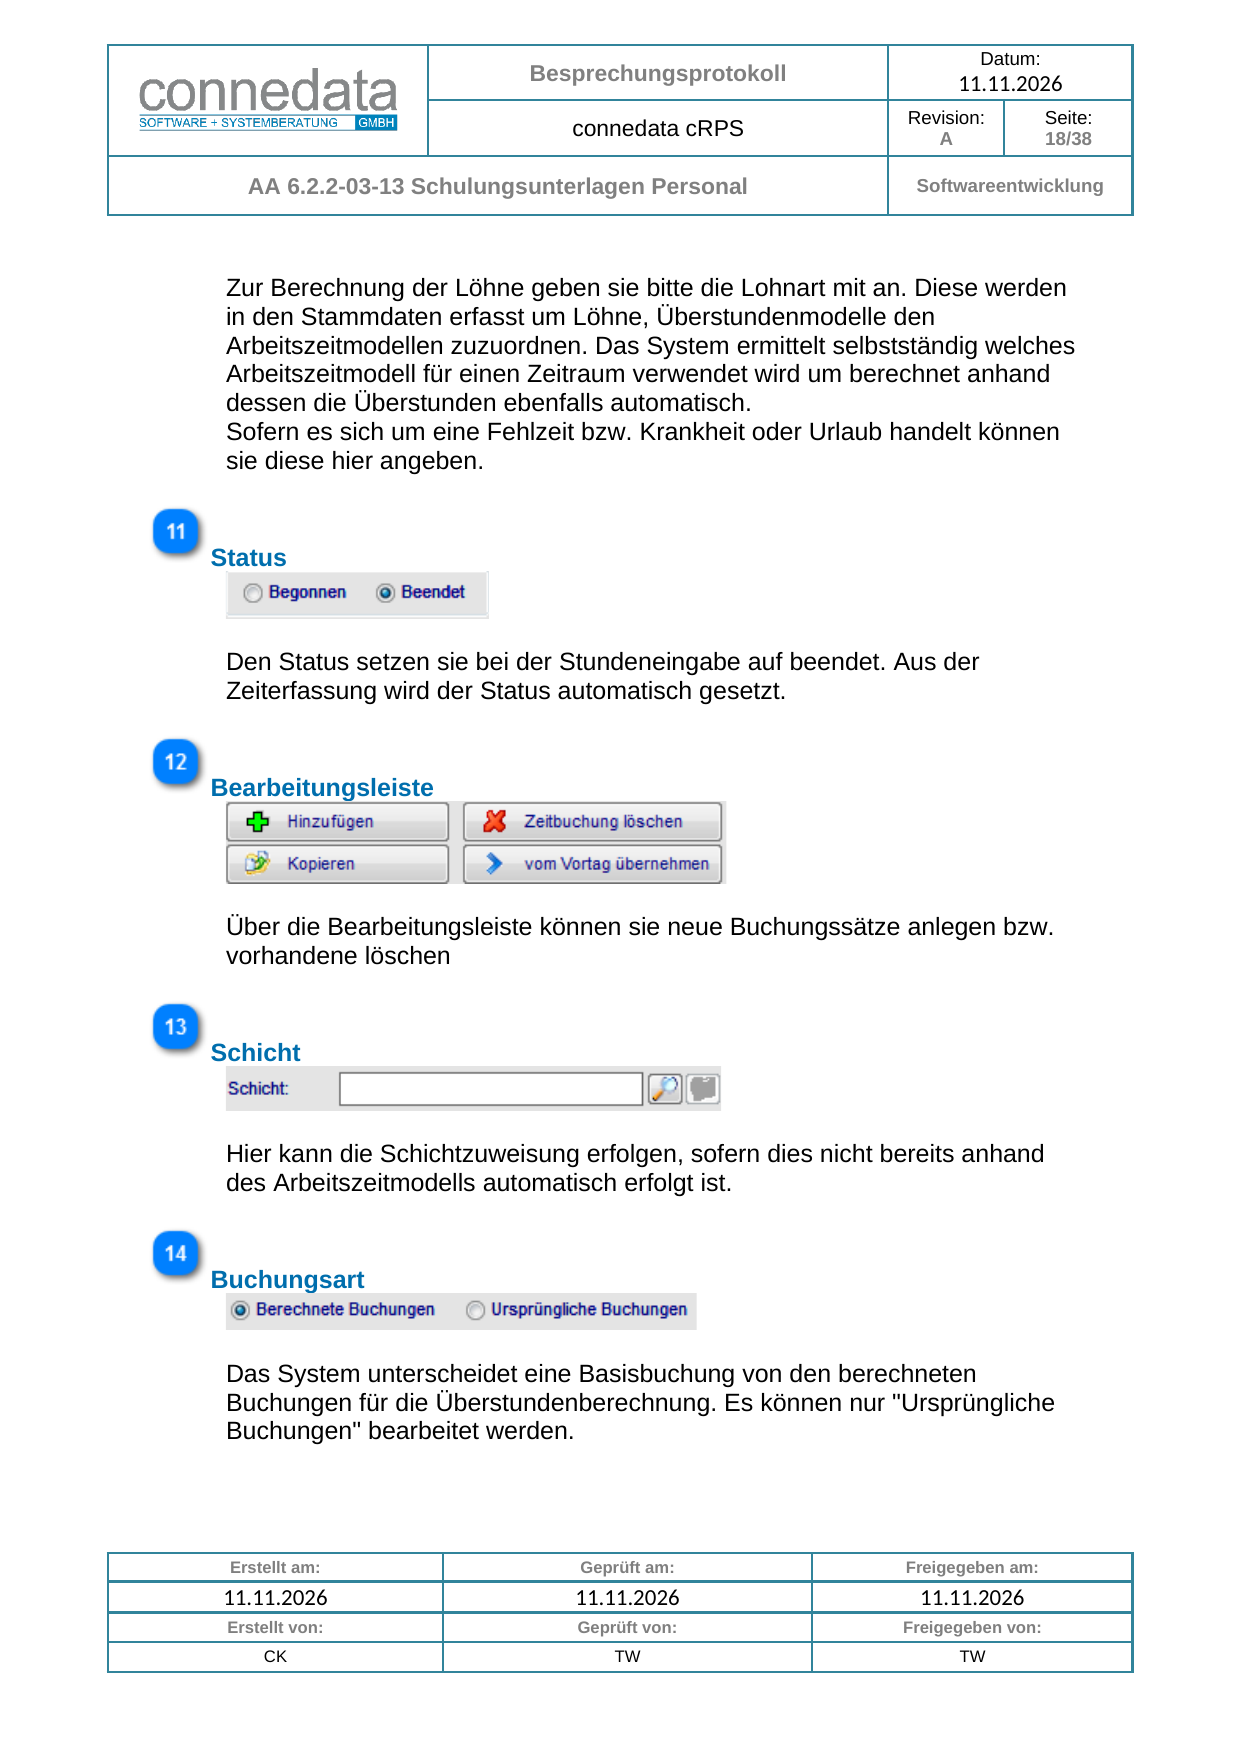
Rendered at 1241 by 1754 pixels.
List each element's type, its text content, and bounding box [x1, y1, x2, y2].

text Sofern es sich um eine Fehlzeit bzw. Krankheit oder Urlaub handelt können sie diese hier angeben. [226, 417, 1093, 474]
picture [147, 503, 211, 566]
picture [147, 733, 211, 797]
picture [147, 998, 211, 1062]
text Den Status setzen sie bei der Stundeneingabe auf beendet. Aus der Zeiterfassung wird der Status automatisch gesetzt. [226, 647, 1093, 704]
text Buchungsart [148, 1225, 1093, 1293]
picture [225, 571, 489, 619]
picture [225, 1293, 697, 1330]
picture [225, 801, 727, 884]
picture [136, 68, 399, 133]
text Status [148, 503, 1093, 571]
text Über die Bearbeitungsleiste können sie neue Buchungssätze anlegen bzw. vorhandene löschen [226, 912, 1093, 970]
picture [147, 1225, 211, 1288]
text Das System unterscheidet eine Basisbuchung von den berechneten Buchungen für die Überstundenberechnung. Es können nur "Ursprüngliche Buchungen" bearbeitet werden. [226, 1359, 1093, 1445]
text Bearbeitungsleiste [148, 733, 1093, 801]
text Zur Berechnung der Löhne geben sie bitte die Lohnart mit an. Diese werden in den Stammdaten erfasst um Löhne, Überstundenmodelle den Arbeitszeitmodellen zuzuordnen. Das System ermittelt selbstständig welches Arbeitszeitmodell für einen Zeitraum verwendet wird um berechnet anhand dessen die Überstunden ebenfalls automatisch. [226, 273, 1093, 417]
text Schicht [148, 998, 1093, 1067]
text Hier kann die Schichtzuweisung erfolgen, sofern dies nicht bereits anhand des Arbeitszeitmodells automatisch erfolgt ist. [226, 1139, 1093, 1196]
picture [225, 1066, 722, 1111]
